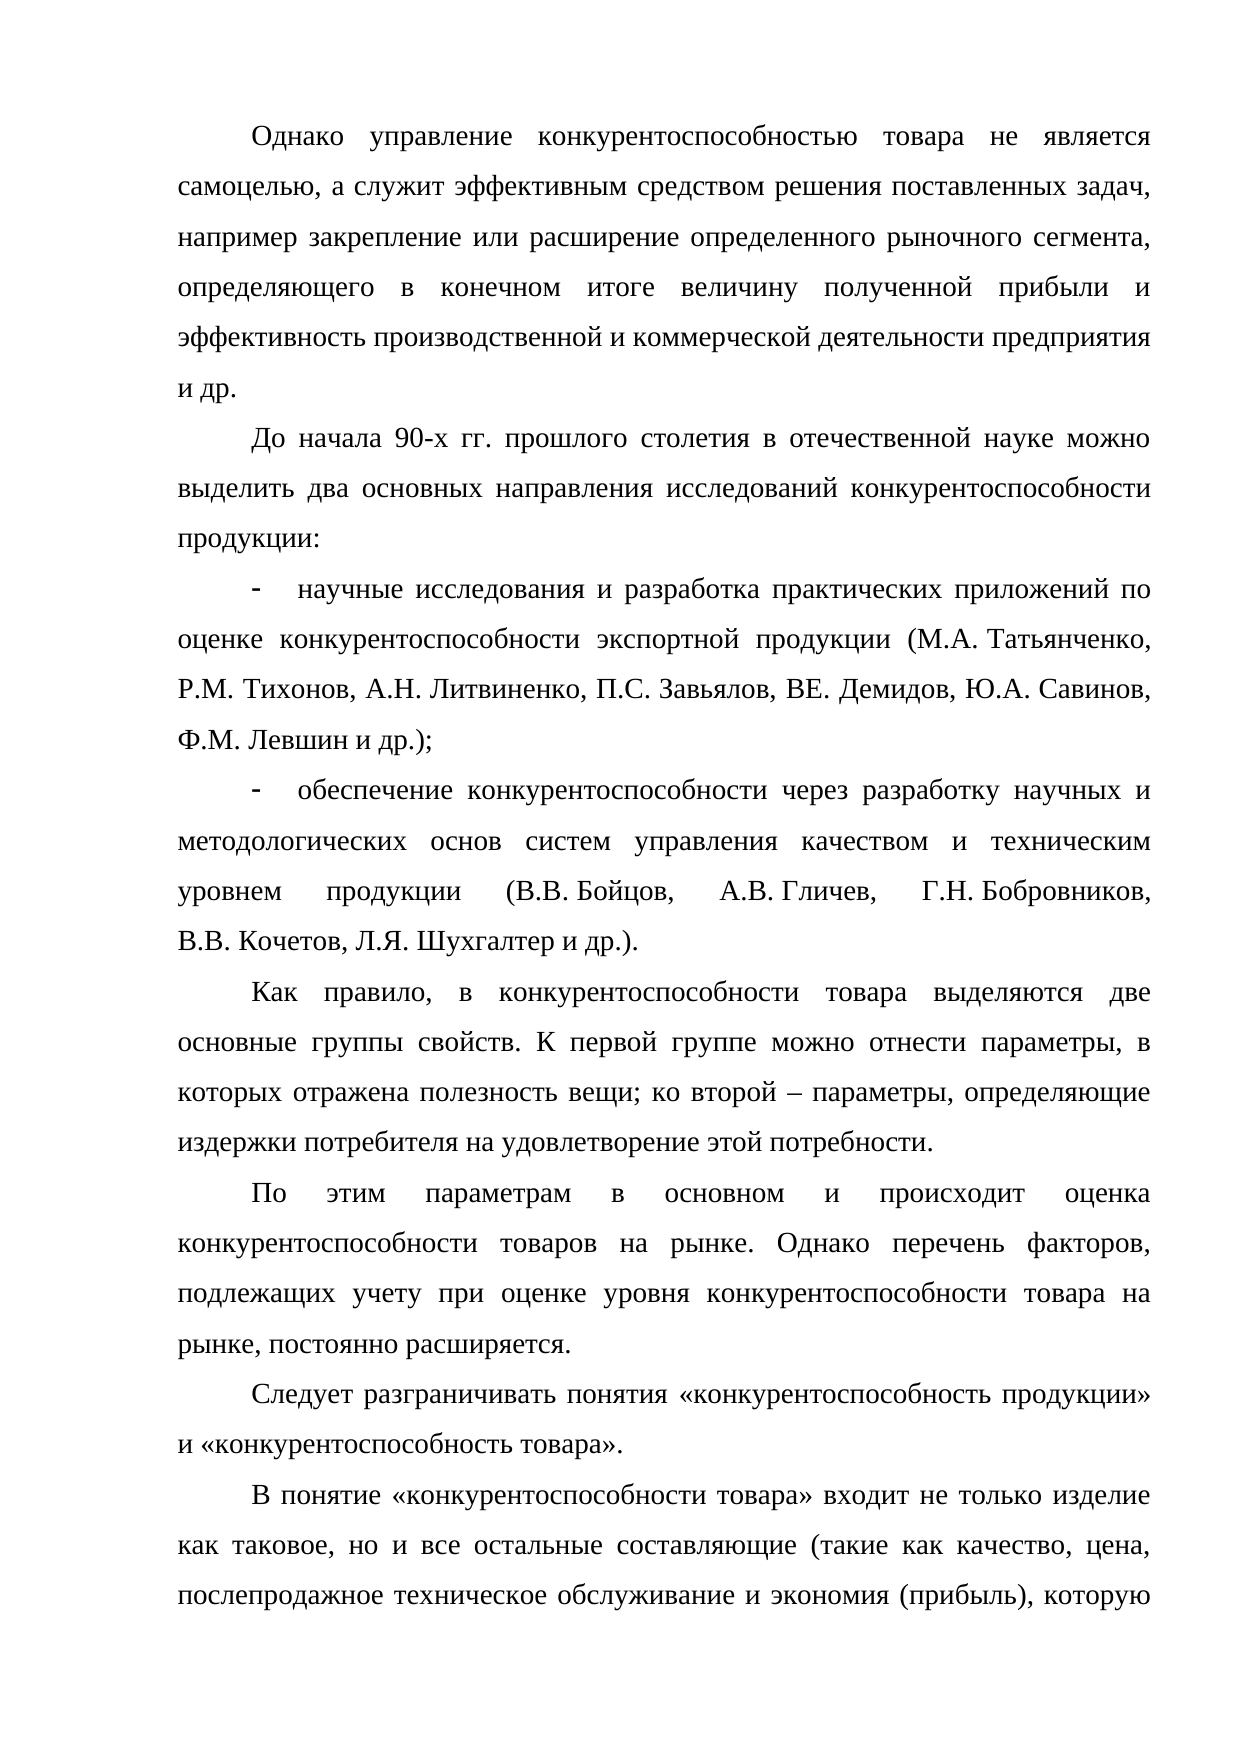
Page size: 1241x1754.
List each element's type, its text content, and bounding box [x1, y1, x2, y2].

text Следует разграничивать понятия «конкурентоспособность продукции» и «конкурентоспособность товара». [177, 1376, 1152, 1460]
list обеспечение конкурентоспособности через разработку научных и методологических основ систем управления качеством и техническим уровнем продукции (В.В. Бойцов, А.В. Гличев, Г.Н. Бобровников, В.В. Кочетов, Л.Я. Шухгалтер и др.). [177, 772, 1152, 957]
text Как правило, в конкурентоспособности товара выделяются две основные группы свойств. К первой группе можно отнести параметры, в которых отражена полезность вещи; ко второй – параметры, определяющие издержки потребителя на удовлетворение этой потребности. [177, 974, 1152, 1158]
text Однако управление конкурентоспособностью товара не является самоцелью, а служит эффективным средством решения поставленных задач, например закрепление или расширение определенного рыночного сегмента, определяющего в конечном итоге величину полученной прибыли и эффективность производственной и коммерческой деятельности предприятия и др. [177, 118, 1152, 403]
list научные исследования и разработка практических приложений по оценке конкурентоспособности экспортной продукции (М.А. Татьянченко, P.M. Тихонов, А.Н. Литвиненко, П.С. Завьялов, BE. Демидов, Ю.А. Савинов, Ф.М. Левшин и др.); [177, 571, 1152, 756]
text До начала 90-х гг. прошлого столетия в отечественной науке можно выделить два основных направления исследований конкурентоспособности продукции: [177, 420, 1152, 554]
text По этим параметрам в основном и происходит оценка конкурентоспособности товаров на рынке. Однако перечень факторов, подлежащих учету при оценке уровня конкурентоспособности товара на рынке, постоянно расширяется. [177, 1175, 1152, 1359]
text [177, 1477, 1152, 1611]
